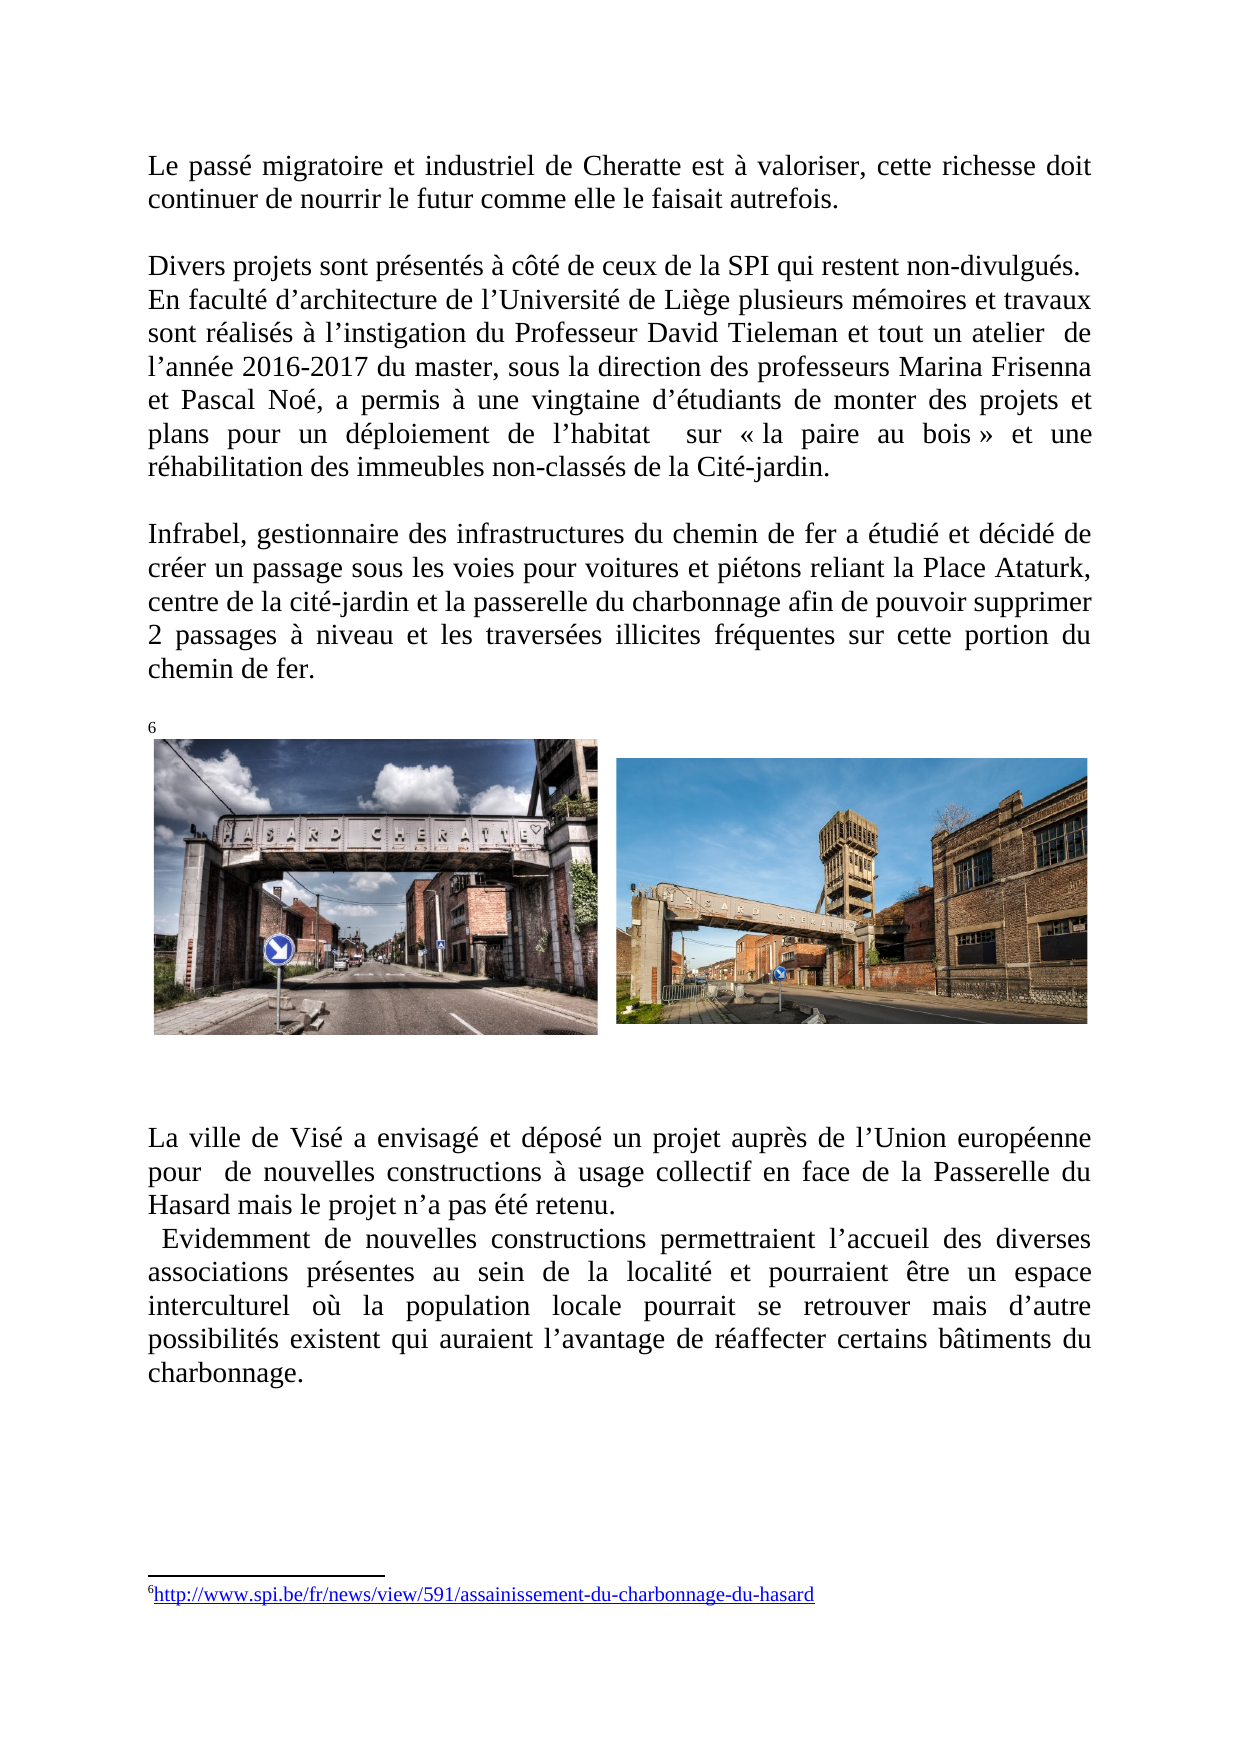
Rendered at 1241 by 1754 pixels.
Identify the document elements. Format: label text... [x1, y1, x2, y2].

text Evidemment de nouvelles constructions permettraient l’accueil des diverses associations présentes au sein de la localité et pourraient être un espace interculturel où la population locale pourrait se retrouver mais d’autre possibilités existent qui auraient l’avantage de réaffecter certains bâtiments du charbonnage. [148, 1221, 1093, 1389]
text Infrabel, gestionnaire des infrastructures du chemin de fer a étudié et décidé de créer un passage sous les voies pour voitures et piétons reliant la Place Ataturk, centre de la cité-jardin et la passerelle du charbonnage afin de pouvoir supprimer 2 passages à niveau et les traversées illicites fréquentes sur cette portion du chemin de fer. [148, 517, 1093, 684]
picture [153, 739, 598, 1035]
text La ville de Visé a envisagé et déposé un projet auprès de l’Union européenne pour de nouvelles constructions à usage collectif en face de la Passerelle du Hasard mais le projet n’a pas été retenu. [148, 1120, 1093, 1221]
text Le passé migratoire et industriel de Cheratte est à valoriser, cette richesse doit continuer de nourrir le futur comme elle le faisait autrefois. [148, 148, 1093, 215]
text Divers projets sont présentés à côté de ceux de la SPI qui restent non-divulgués. [148, 248, 1093, 282]
text En faculté d’architecture de l’Université de Liège plusieurs mémoires et travaux sont réalisés à l’instigation du Professeur David Tieleman et tout un atelier de l’année 2016-2017 du master, sous la direction des professeurs Marina Frisenna et Pascal Noé, a permis à une vingtaine d’étudiants de monter des projets et plans pour un déploiement de l’habitat sur « la paire au bois » et une réhabilitation des immeubles non-classés de la Cité-jardin. [148, 282, 1093, 483]
picture [616, 758, 1088, 1024]
